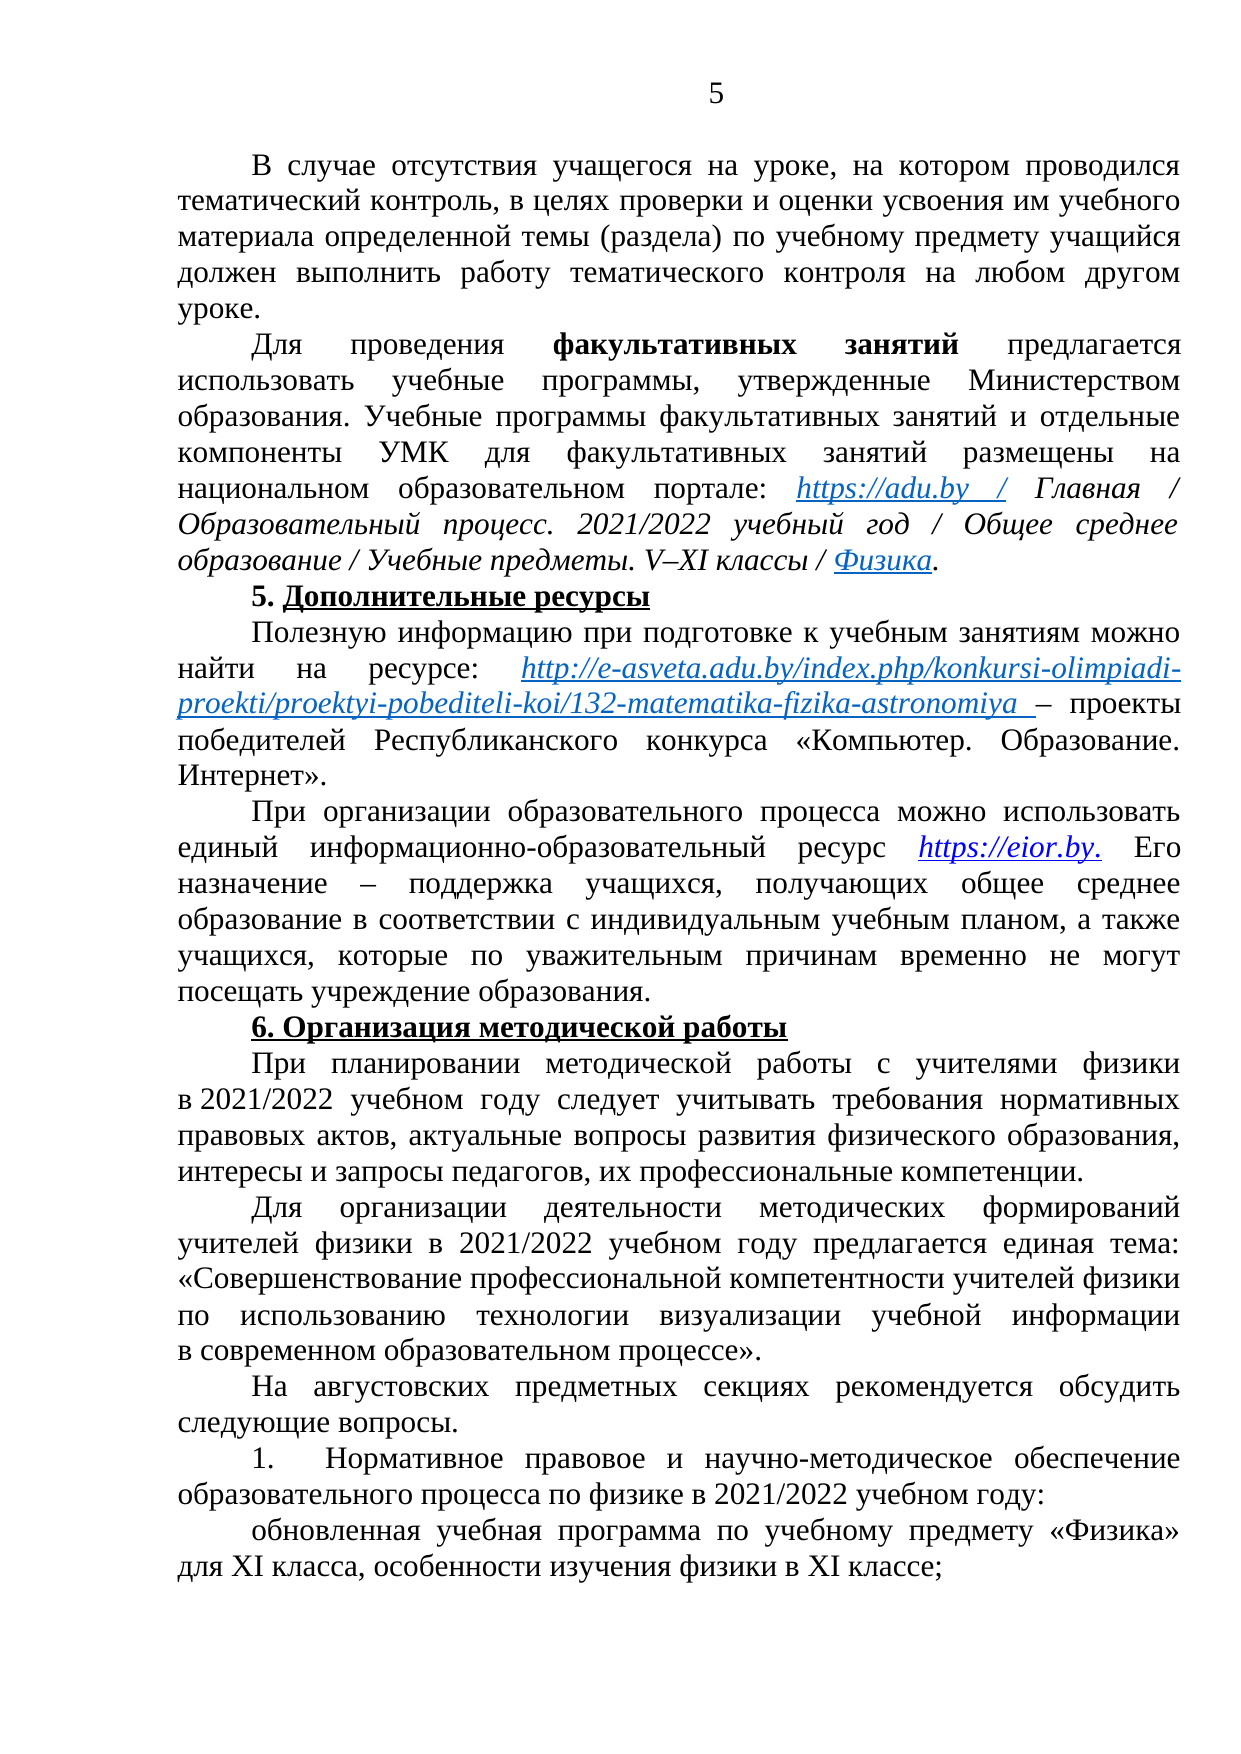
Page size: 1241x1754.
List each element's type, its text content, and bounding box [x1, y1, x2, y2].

list Нормативное правовое и научно-методическое обеспечение образовательного процесса по физике в 2021/2022 учебном году: [177, 1439, 1181, 1511]
text При организации образовательного процесса можно использовать единый информационно-образовательный ресурс https://eior.by. Его назначение – поддержка учащихся, получающих общее среднее образование в соответствии с индивидуальным учебным планом, а также учащихся, которые по уважительным причинам временно не могут посещать учреждение образования. [177, 793, 1181, 1008]
text обновленная учебная программа по учебному предмету «Физика» для XI класса, особенности изучения физики в XI классе; [177, 1511, 1181, 1583]
text Для организации деятельности методических формирований учителей физики в 2021/2022 учебном году предлагается единая тема: «Совершенствование профессиональной компетентности учителей физики по использованию технологии визуализации учебной информации в современном образовательном процессе». [177, 1188, 1181, 1368]
text 6. Организация методической работы [177, 1008, 1181, 1044]
text Для проведения факультативных занятий предлагается использовать учебные программы, утвержденные Министерством образования. Учебные программы факультативных занятий и отдельные компоненты УМК для факультативных занятий размещены на национальном образовательном портале: https://adu.by / Главная / Образовательный процесс. 2021/2022 учебный год / Общее среднее образование / Учебные предметы. V–XI классы / Физика. [177, 325, 1181, 577]
text 5. Дополнительные ресурсы [177, 577, 1181, 613]
text На августовских предметных секциях рекомендуется обсудить следующие вопросы. [177, 1368, 1181, 1439]
text При планировании методической работы с учителями физики в 2021/2022 учебном году следует учитывать требования нормативных правовых актов, актуальные вопросы развития физического образования, интересы и запросы педагогов, их профессиональные компетенции. [177, 1044, 1181, 1188]
text В случае отсутствия учащегося на уроке, на котором проводился тематический контроль, в целях проверки и оценки усвоения им учебного материала определенной темы (раздела) по учебному предмету учащийся должен выполнить работу тематического контроля на любом другом уроке. [177, 146, 1181, 325]
text Полезную информацию при подготовке к учебным занятиям можно найти на ресурсе: http://e-asveta.adu.by/index.php/konkursi-olimpiadi-proekti/proektyi-pobediteli-koi/132-matematika-fizika-astronomiya – проекты победителей Республиканского конкурса «Компьютер. Образование. Интернет». [177, 613, 1181, 793]
